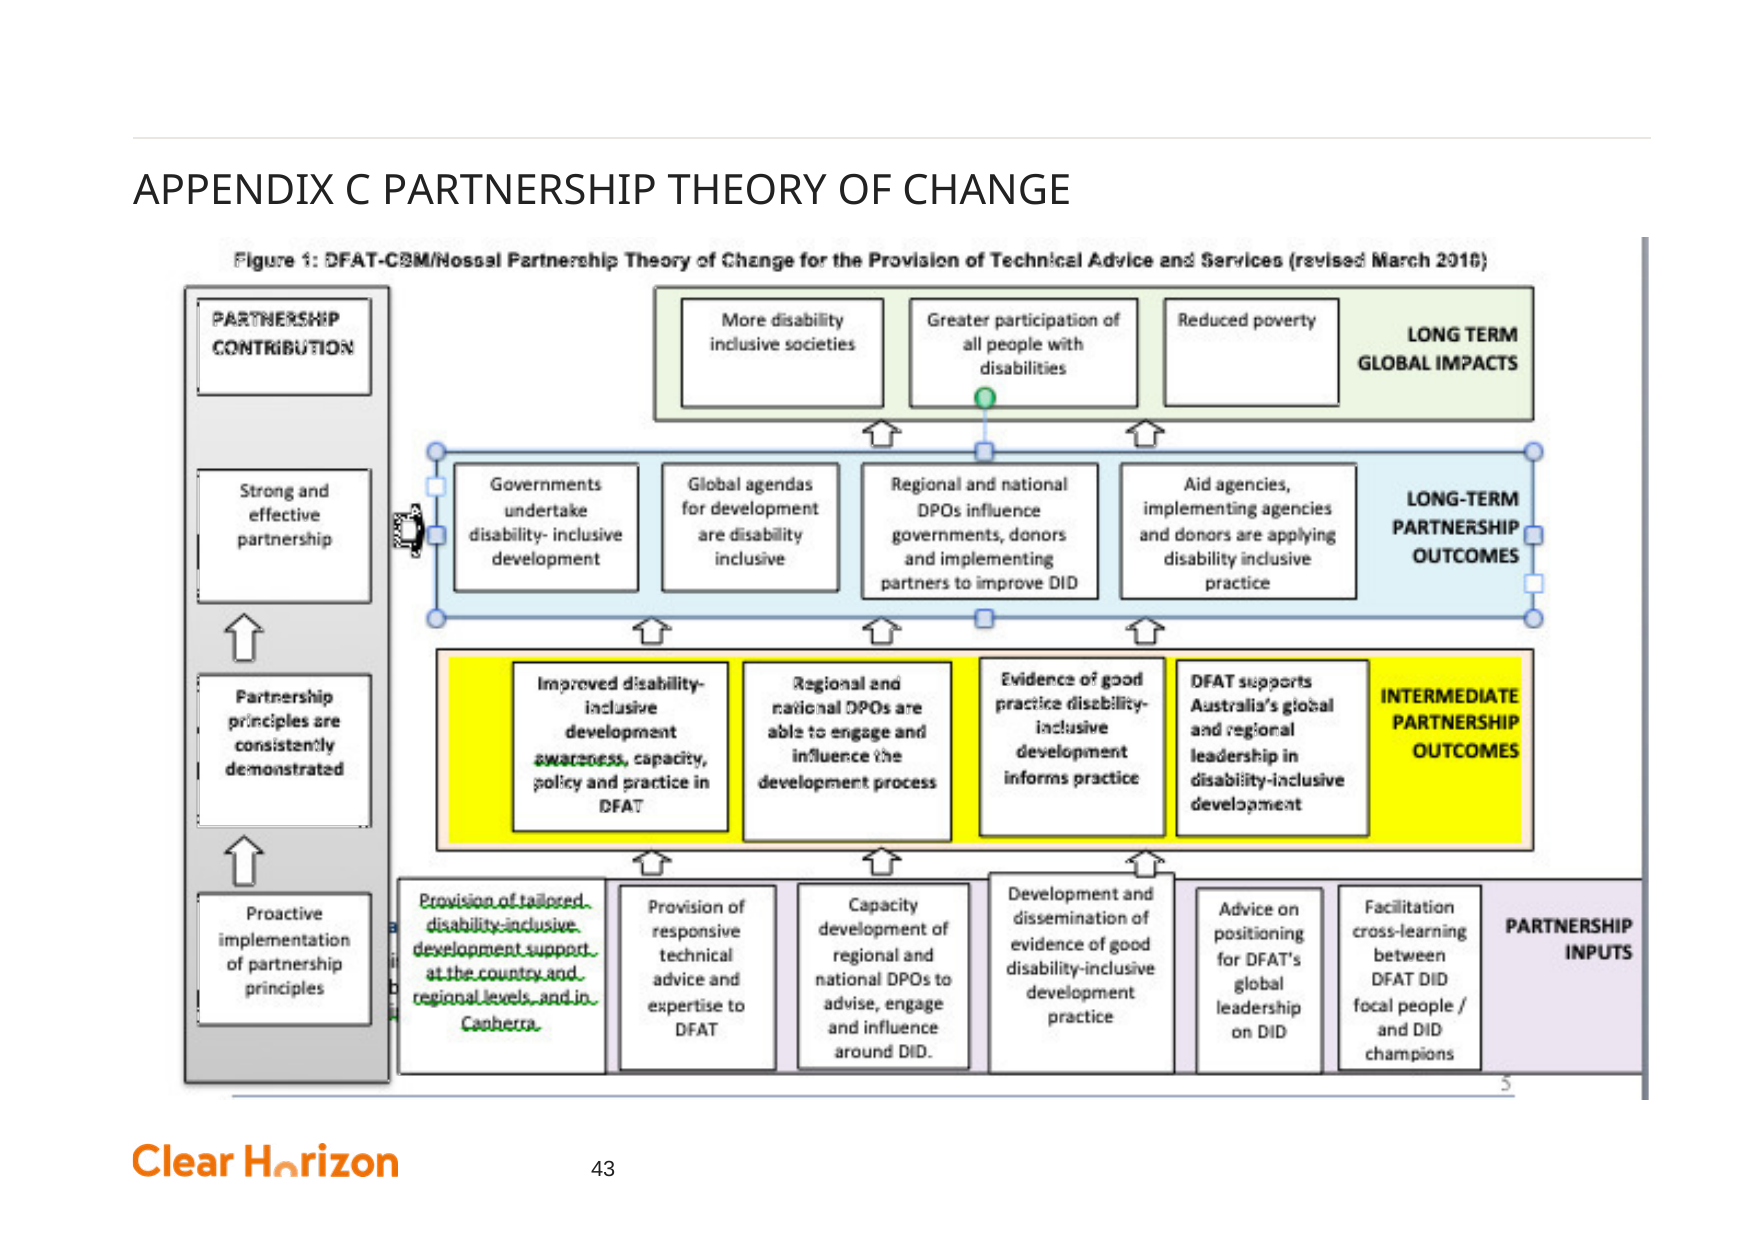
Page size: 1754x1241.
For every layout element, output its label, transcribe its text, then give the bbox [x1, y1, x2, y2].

subtitle Partnership Theory of Change [133, 139, 1651, 217]
picture [132, 1143, 398, 1177]
picture [132, 237, 1649, 1100]
